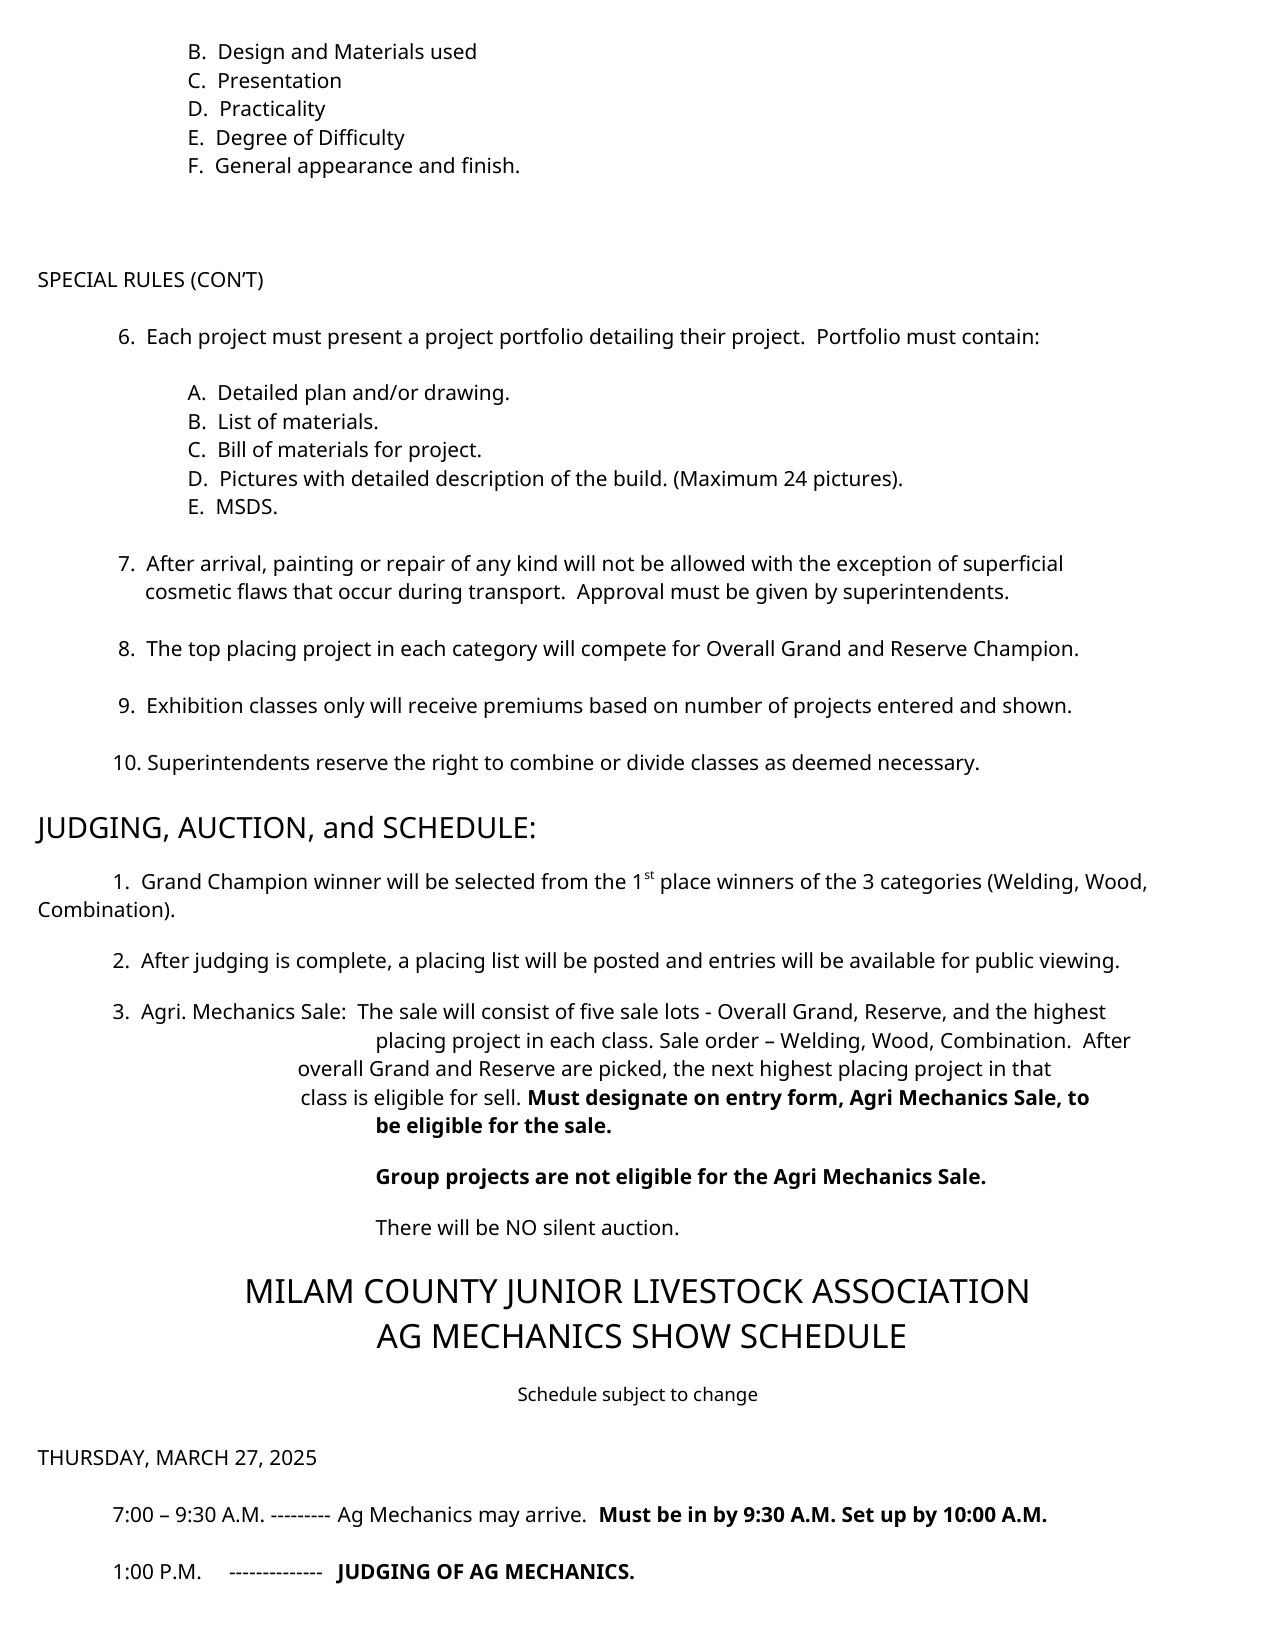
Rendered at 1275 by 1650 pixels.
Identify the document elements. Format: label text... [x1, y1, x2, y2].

text C. Presentation [37, 66, 1237, 94]
text C. Bill of materials for project. [37, 435, 1237, 464]
text 7:00 – 9:30 A.M. --------- Ag Mechanics may arrive. Must be in by 9:30 A.M. Set up by 10:00 A.M. [37, 1500, 1237, 1528]
text SPECIAL RULES (CON’T) [37, 265, 1237, 293]
text cosmetic flaws that occur during transport. Approval must be given by superintendents. [37, 577, 1237, 606]
text D. Practicality [37, 94, 1237, 123]
text placing project in each class. Sale order – Welding, Wood, Combination. After [37, 1026, 1237, 1054]
text THURSDAY, MARCH 27, 2025 [37, 1443, 1237, 1472]
text 1. Grand Champion winner will be selected from the 1st place winners of the 3 categories (Welding, Wood, Combination). [37, 867, 1237, 924]
text E. Degree of Difficulty [37, 123, 1237, 151]
text Group projects are not eligible for the Agri Mechanics Sale. [37, 1162, 1237, 1191]
text 1:00 P.M. -------------- JUDGING OF AG MECHANICS. [37, 1557, 1237, 1585]
text AG MECHANICS SHOW SCHEDULE [37, 1313, 1237, 1358]
text Schedule subject to change [37, 1381, 1237, 1407]
text JUDGING, AUCTION, and SCHEDULE: [37, 807, 1237, 847]
text There will be NO silent auction. [37, 1213, 1237, 1242]
text overall Grand and Reserve are picked, the next highest placing project in that class is eligible for sell. Must designate on entry form, Agri Mechanics Sale, to be eligible for the sale. [37, 1054, 1237, 1140]
text D. Pictures with detailed description of the build. (Maximum 24 pictures). [37, 464, 1237, 492]
text F. General appearance and finish. [37, 151, 1237, 180]
text 7. After arrival, painting or repair of any kind will not be allowed with the exception of superficial [37, 549, 1237, 577]
text A. Detailed plan and/or drawing. [37, 378, 1237, 407]
text 10. Superintendents reserve the right to combine or divide classes as deemed necessary. [37, 748, 1237, 776]
text B. Design and Materials used [37, 37, 1237, 66]
text 9. Exhibition classes only will receive premiums based on number of projects entered and shown. [37, 691, 1237, 719]
text B. List of materials. [37, 407, 1237, 435]
text MILAM COUNTY JUNIOR LIVESTOCK ASSOCIATION [37, 1267, 1237, 1313]
text E. MSDS. [37, 492, 1237, 521]
text 3. Agri. Mechanics Sale: The sale will consist of five sale lots - Overall Grand, Reserve, and the highest [37, 997, 1237, 1026]
text 6. Each project must present a project portfolio detailing their project. Portfolio must contain: [37, 322, 1237, 350]
text 2. After judging is complete, a placing list will be posted and entries will be available for public viewing. [37, 946, 1237, 975]
text 8. The top placing project in each category will compete for Overall Grand and Reserve Champion. [37, 634, 1237, 663]
